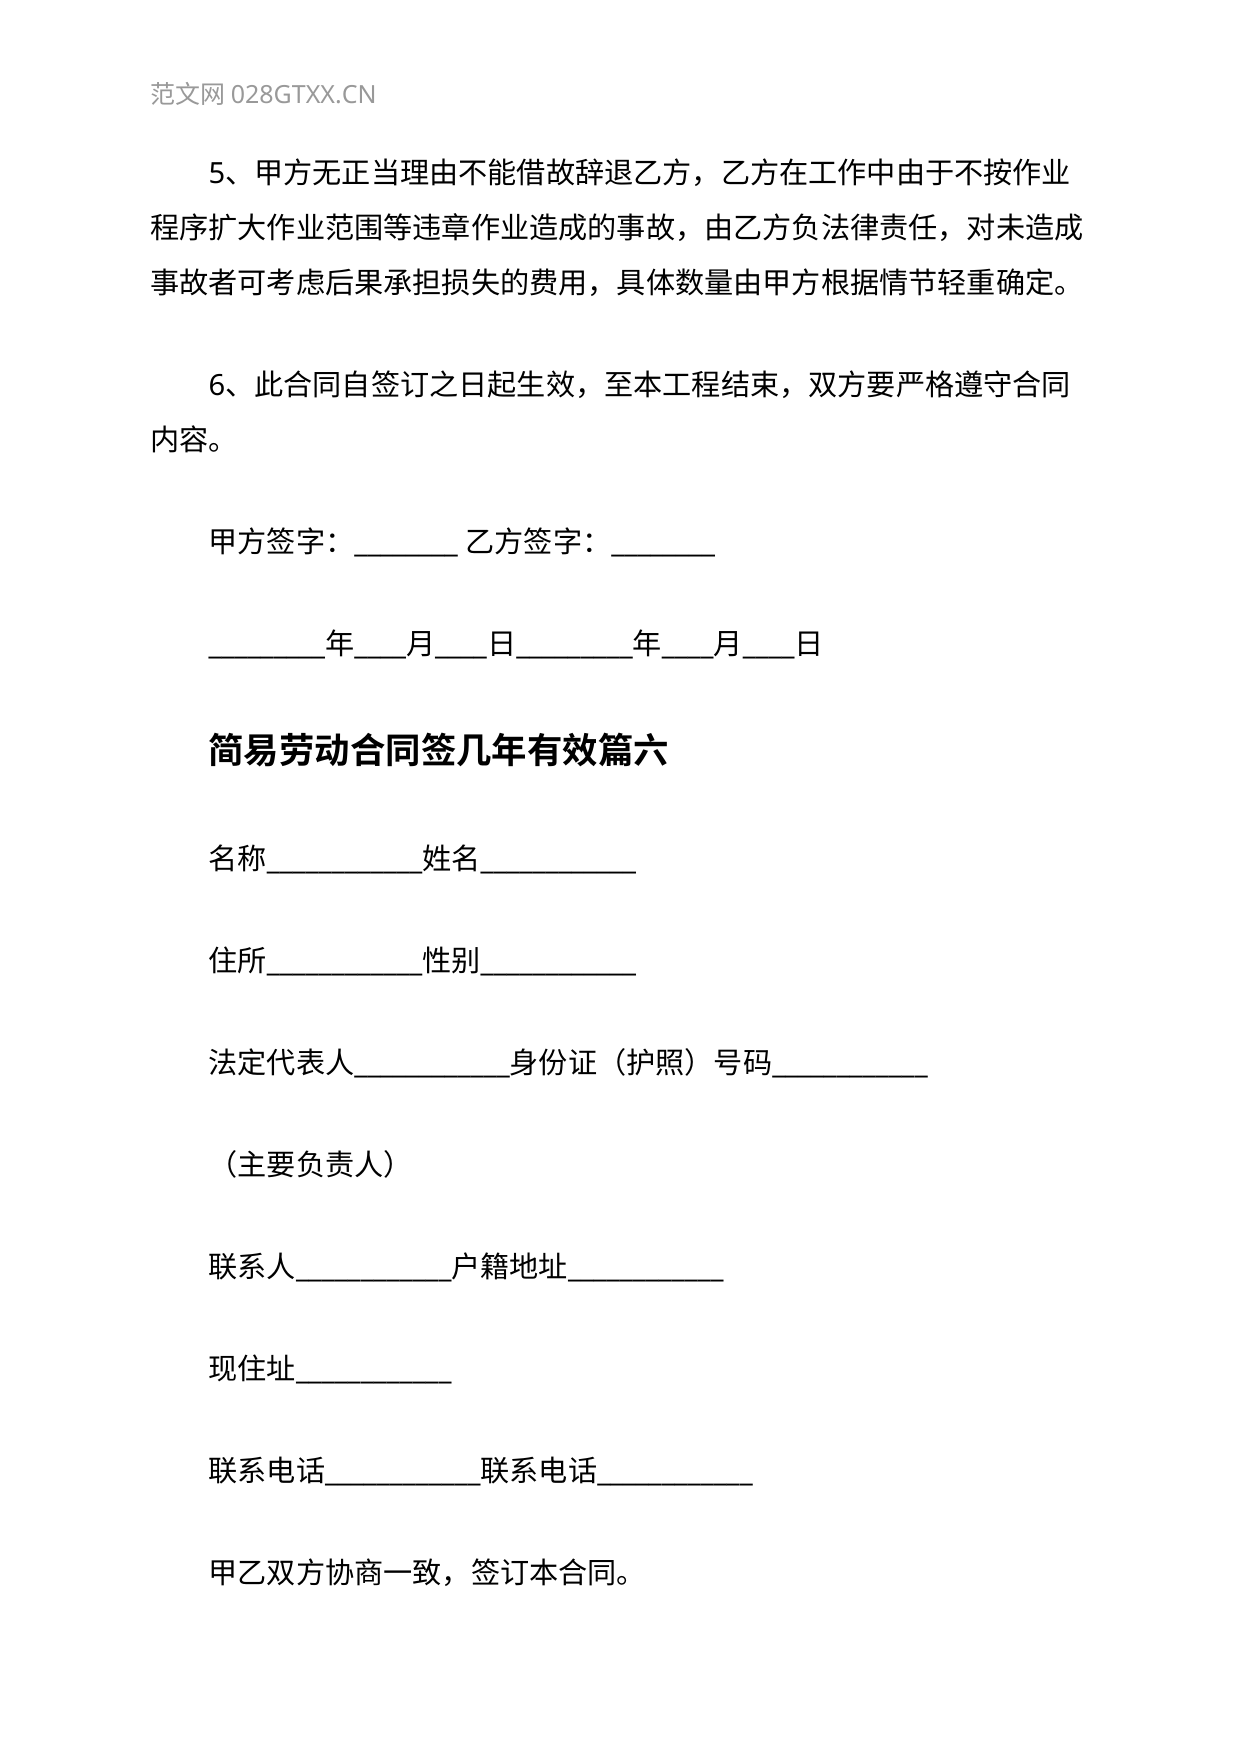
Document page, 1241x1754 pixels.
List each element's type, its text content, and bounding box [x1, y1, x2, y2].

text 联系电话____________联系电话____________ [150, 1447, 1090, 1490]
text _________年____月____日_________年____月____日 [150, 620, 1090, 663]
text 住所____________性别____________ [150, 938, 1090, 980]
text 现住址____________ [150, 1346, 1090, 1388]
text 名称____________姓名____________ [150, 836, 1090, 878]
text 6、此合同自签订之日起生效，至本工程结束，双方要严格遵守合同内容。 [150, 362, 1090, 459]
text （主要负责人） [150, 1142, 1090, 1184]
text 联系人____________户籍地址____________ [150, 1243, 1090, 1286]
text 甲乙双方协商一致，签订本合同。 [150, 1549, 1090, 1592]
text 法定代表人____________身份证（护照）号码____________ [150, 1040, 1090, 1082]
text 甲方签字：________ 乙方签字：________ [150, 518, 1090, 561]
text 简易劳动合同签几年有效篇六 [150, 722, 1090, 774]
text 5、甲方无正当理由不能借故辞退乙方，乙方在工作中由于不按作业程序扩大作业范围等违章作业造成的事故，由乙方负法律责任，对未造成事故者可考虑后果承担损失的费用，具体数量由甲方根据情节轻重确定。 [150, 150, 1090, 302]
